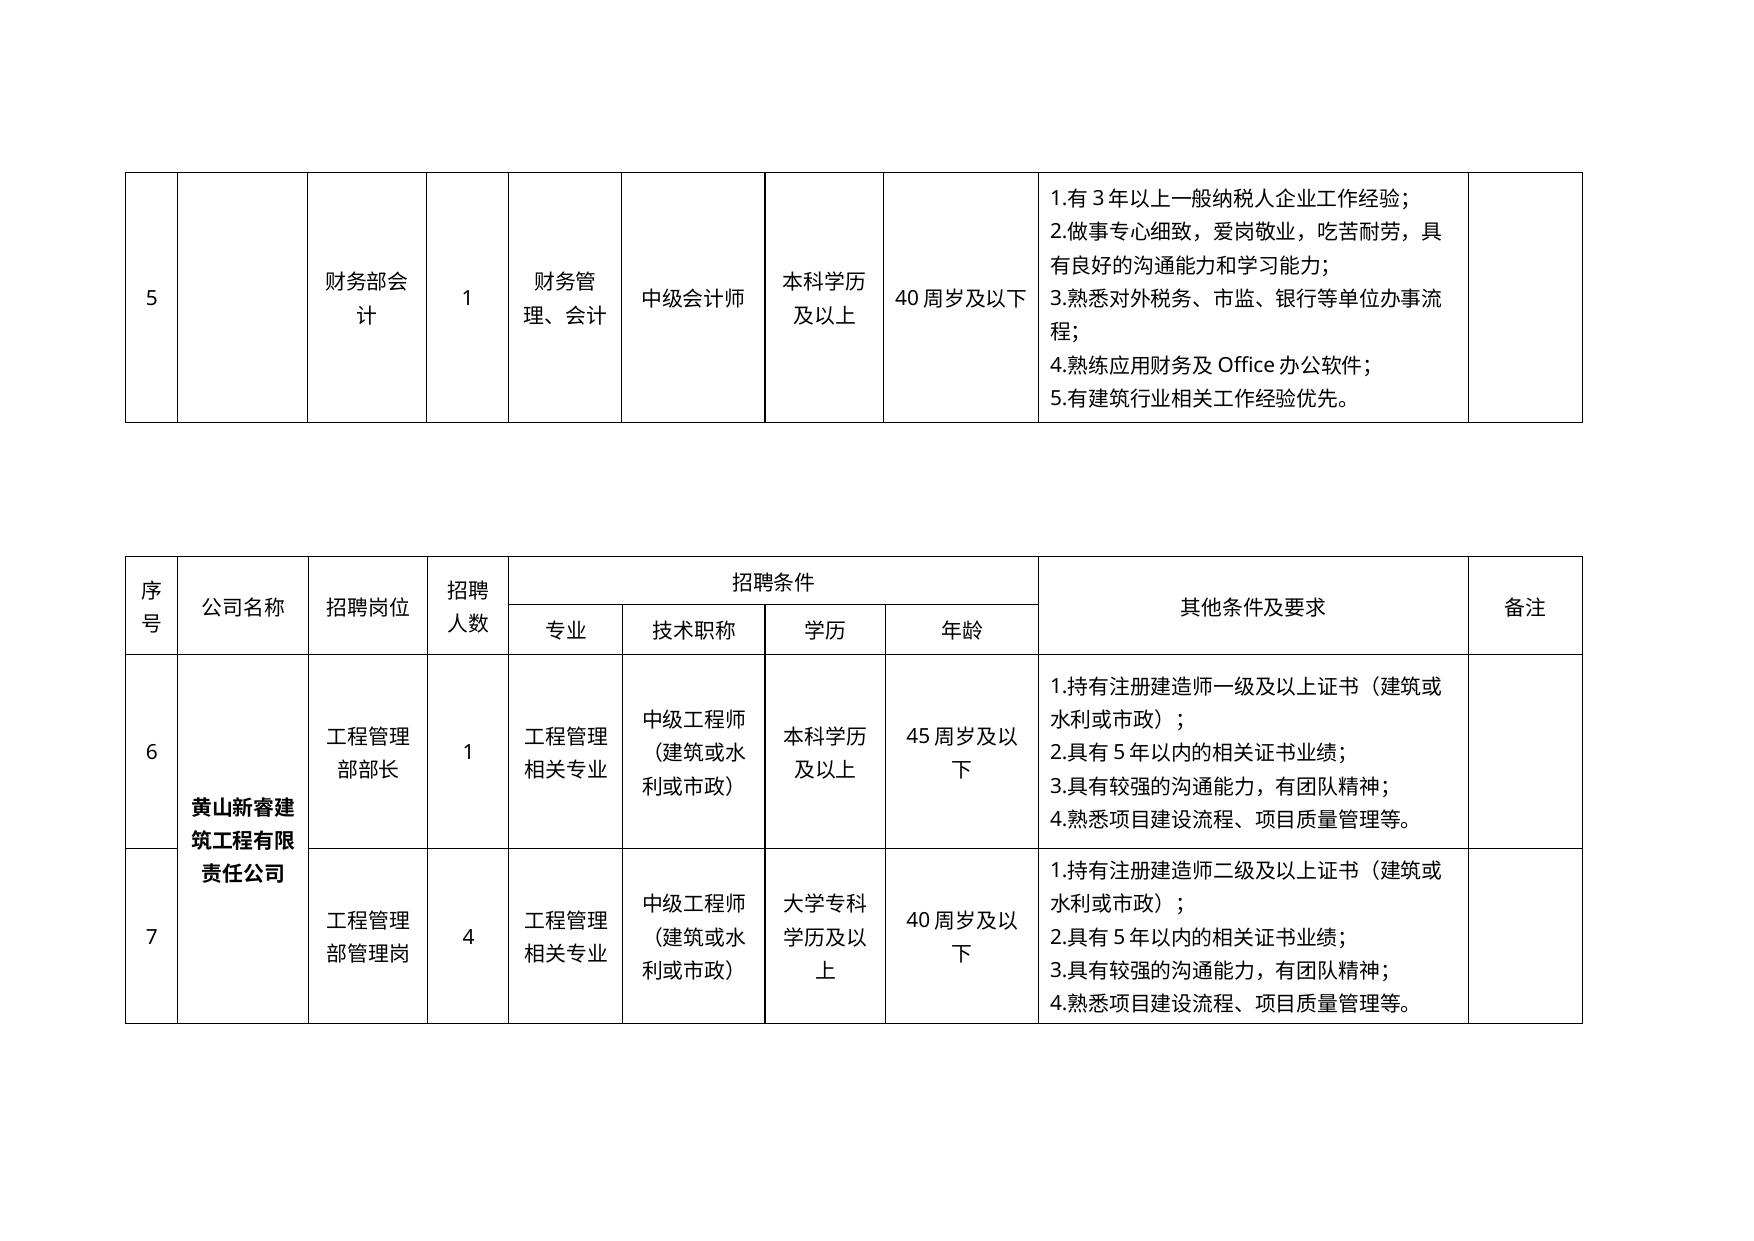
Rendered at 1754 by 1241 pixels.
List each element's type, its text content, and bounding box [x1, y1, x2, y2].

table_cell 40周岁及以下 [884, 173, 1038, 422]
table_cell 工程管理部部长 [309, 655, 427, 848]
table_cell 1 [427, 173, 508, 422]
table_cell 大学专科学历及以上 [766, 849, 885, 1023]
table_cell 中级工程师（建筑或水利或市政） [623, 849, 764, 1023]
table_cell 工程管理相关专业 [509, 849, 622, 1023]
table_header 其他条件及要求 [1039, 557, 1468, 654]
table_cell 4 [428, 849, 508, 1023]
table_cell 工程管理相关专业 [509, 655, 622, 848]
table_cell 1.持有注册建造师一级及以上证书（建筑或水利或市政）； 2.具有5年以内的相关证书业绩； 3.具有较强的沟通能力，有团队精神； 4.熟悉项目建设流程、项目质量管理等。 [1039, 655, 1468, 848]
table_cell 1.持有注册建造师二级及以上证书（建筑或水利或市政）； 2.具有5年以内的相关证书业绩； 3.具有较强的沟通能力，有团队精神； 4.熟悉项目建设流程、项目质量管理等。 [1039, 849, 1468, 1023]
table_cell 5 [126, 173, 177, 422]
table_cell 45周岁及以下 [886, 655, 1038, 848]
table_cell 财务管理、会计 [509, 173, 621, 422]
table_cell 40周岁及以下 [886, 849, 1038, 1023]
table_cell 中级工程师（建筑或水利或市政） [623, 655, 764, 848]
table_cell 本科学历及以上 [766, 173, 883, 422]
table_cell 黄山新睿建筑工程有限责任公司 [178, 655, 308, 1023]
table_header 招聘岗位 [309, 557, 427, 654]
table_cell 学历 [766, 605, 885, 654]
table_cell 专业 [509, 605, 622, 654]
table_cell [1469, 173, 1582, 422]
table_header 序号 [126, 557, 177, 654]
table_cell [1469, 849, 1582, 1023]
table_cell 本科学历及以上 [766, 655, 885, 848]
table_cell 工程管理部管理岗 [309, 849, 427, 1023]
table_cell 7 [126, 849, 177, 1023]
table_cell 财务部会计 [308, 173, 426, 422]
table_cell 中级会计师 [622, 173, 764, 422]
table_header 招聘条件 [509, 557, 1038, 604]
table_cell 年龄 [886, 605, 1038, 654]
table_cell 1.有3年以上一般纳税人企业工作经验； 2.做事专心细致，爱岗敬业，吃苦耐劳，具有良好的沟通能力和学习能力； 3.熟悉对外税务、市监、银行等单位办事流程； 4.熟练应用财务及Office办公软件； 5.有建筑行业相关工作经验优先。 [1039, 173, 1468, 422]
table_cell [1469, 655, 1582, 848]
table_cell 技术职称 [623, 605, 764, 654]
table_cell 1 [428, 655, 508, 848]
table_header 公司名称 [178, 557, 308, 654]
table_header 招聘人数 [428, 557, 508, 654]
table_cell 6 [126, 655, 177, 848]
table_header 备注 [1469, 557, 1582, 654]
